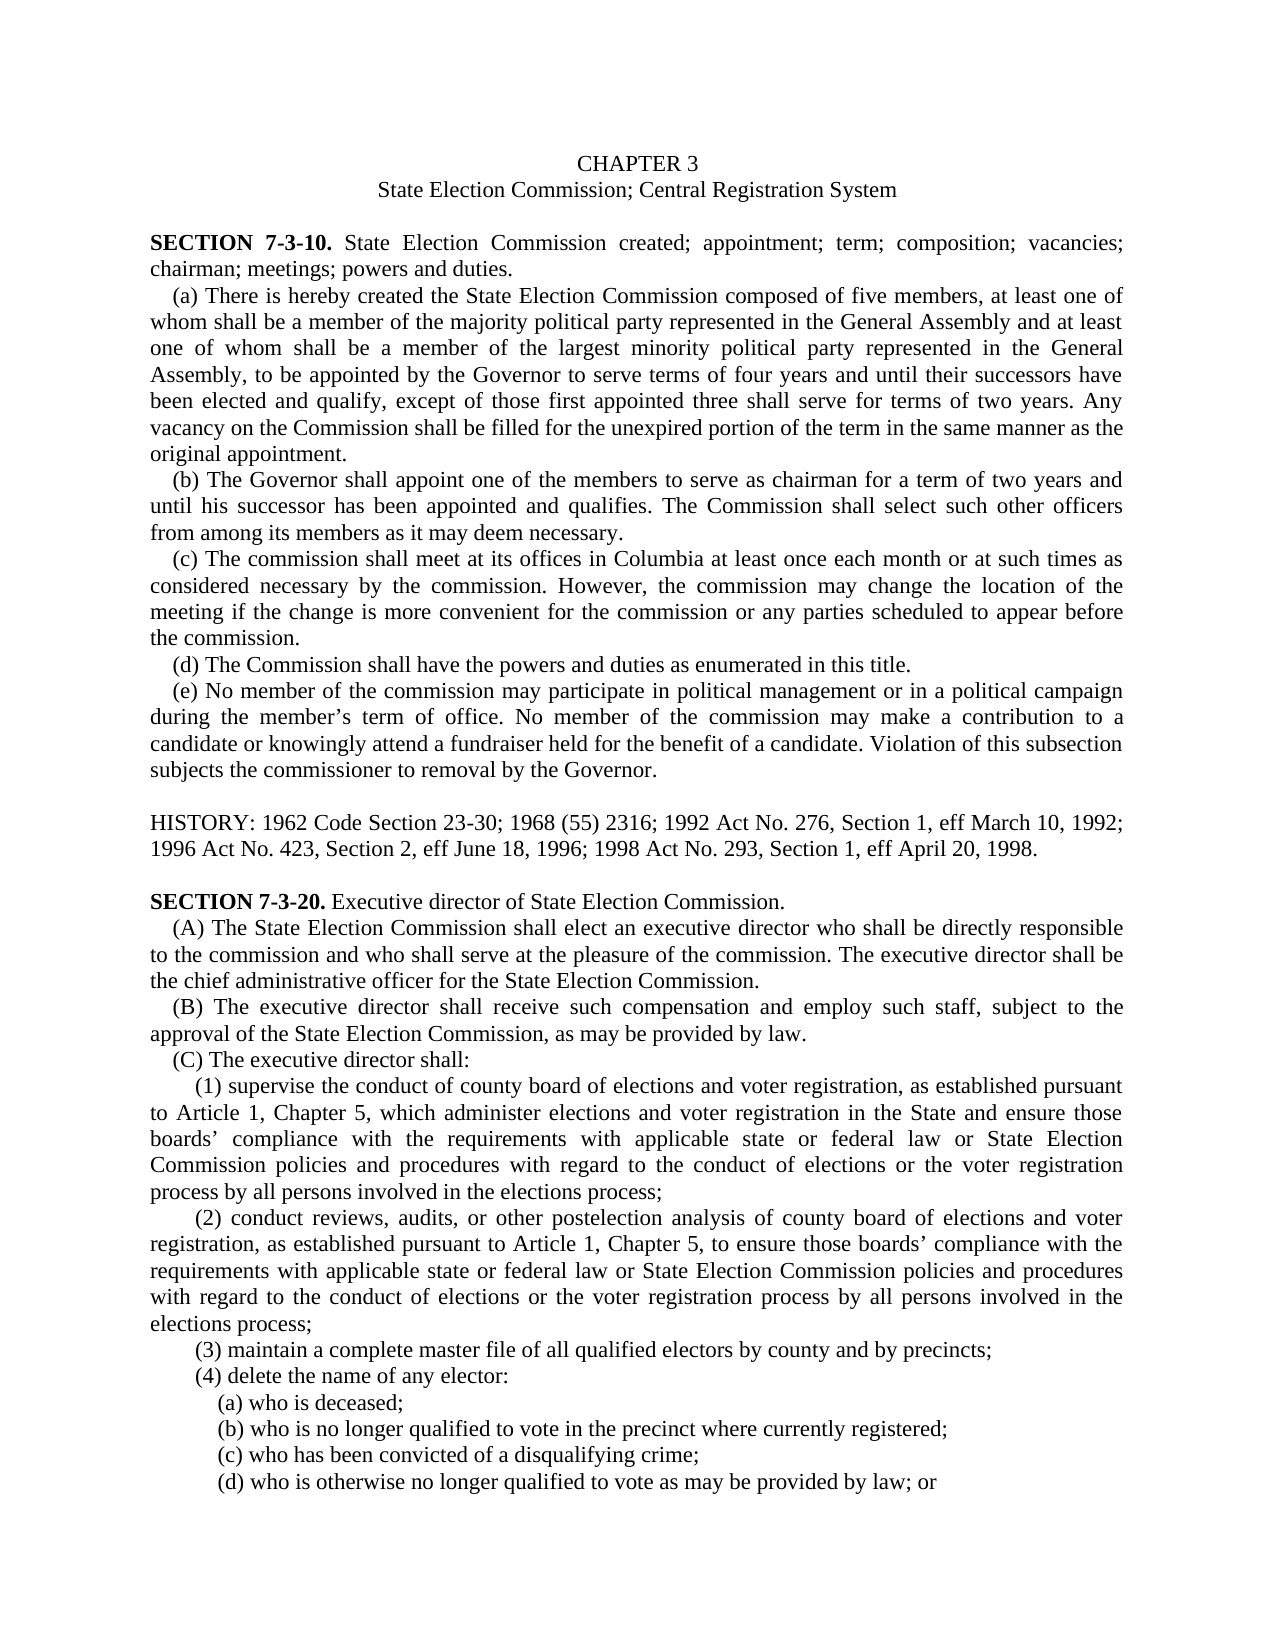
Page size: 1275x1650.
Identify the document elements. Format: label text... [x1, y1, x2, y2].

text (a) who is deceased; [150, 1389, 1125, 1415]
text (b) who is no longer qualified to vote in the precinct where currently registered; [150, 1415, 1125, 1441]
text (c) who has been convicted of a disqualifying crime; [150, 1441, 1125, 1468]
text SECTION 7-3-10. State Election Commission created; appointment; term; composition; vacancies; chairman; meetings; powers and duties. [150, 229, 1125, 282]
text SECTION 7-3-20. Executive director of State Election Commission. [150, 888, 1125, 914]
text (A) The State Election Commission shall elect an executive director who shall be directly responsible to the commission and who shall serve at the pleasure of the commission. The executive director shall be the chief administrative officer for the State Election Commission. [150, 914, 1125, 993]
text (d) who is otherwise no longer qualified to vote as may be provided by law; or [150, 1468, 1125, 1494]
text State Election Commission; Central Registration System [150, 176, 1125, 203]
text (1) supervise the conduct of county board of elections and voter registration, as established pursuant to Article 1, Chapter 5, which administer elections and voter registration in the State and ensure those boards’ compliance with the requirements with applicable state or federal law or State Election Commission policies and procedures with regard to the conduct of elections or the voter registration process by all persons involved in the elections process; [150, 1072, 1125, 1204]
text (C) The executive director shall: [150, 1046, 1125, 1072]
text CHAPTER 3 [150, 150, 1125, 176]
text (e) No member of the commission may participate in political management or in a political campaign during the member’s term of office. No member of the commission may make a contribution to a candidate or knowingly attend a fundraiser held for the benefit of a candidate. Violation of this subsection subjects the commissioner to removal by the Governor. [150, 677, 1125, 782]
text (2) conduct reviews, audits, or other postelection analysis of county board of elections and voter registration, as established pursuant to Article 1, Chapter 5, to ensure those boards’ compliance with the requirements with applicable state or federal law or State Election Commission policies and procedures with regard to the conduct of elections or the voter registration process by all persons involved in the elections process; [150, 1204, 1125, 1336]
text (a) There is hereby created the State Election Commission composed of five members, at least one of whom shall be a member of the majority political party represented in the General Assembly and at least one of whom shall be a member of the largest minority political party represented in the General Assembly, to be appointed by the Governor to serve terms of four years and until their successors have been elected and qualify, except of those first appointed three shall serve for terms of two years. Any vacancy on the Commission shall be filled for the unexpired portion of the term in the same manner as the original appointment. [150, 282, 1125, 466]
text HISTORY: 1962 Code Section 23-30; 1968 (55) 2316; 1992 Act No. 276, Section 1, eff March 10, 1992; 1996 Act No. 423, Section 2, eff June 18, 1996; 1998 Act No. 293, Section 1, eff April 20, 1998. [150, 809, 1125, 862]
text (4) delete the name of any elector: [150, 1362, 1125, 1389]
text (c) The commission shall meet at its offices in Columbia at least once each month or at such times as considered necessary by the commission. However, the commission may change the location of the meeting if the change is more convenient for the commission or any parties scheduled to appear before the commission. [150, 545, 1125, 651]
text (B) The executive director shall receive such compensation and employ such staff, subject to the approval of the State Election Commission, as may be provided by law. [150, 993, 1125, 1046]
text (b) The Governor shall appoint one of the members to serve as chairman for a term of two years and until his successor has been appointed and qualifies. The Commission shall select such other officers from among its members as it may deem necessary. [150, 466, 1125, 545]
text (3) maintain a complete master file of all qualified electors by county and by precincts; [150, 1336, 1125, 1362]
text (d) The Commission shall have the powers and duties as enumerated in this title. [150, 651, 1125, 677]
